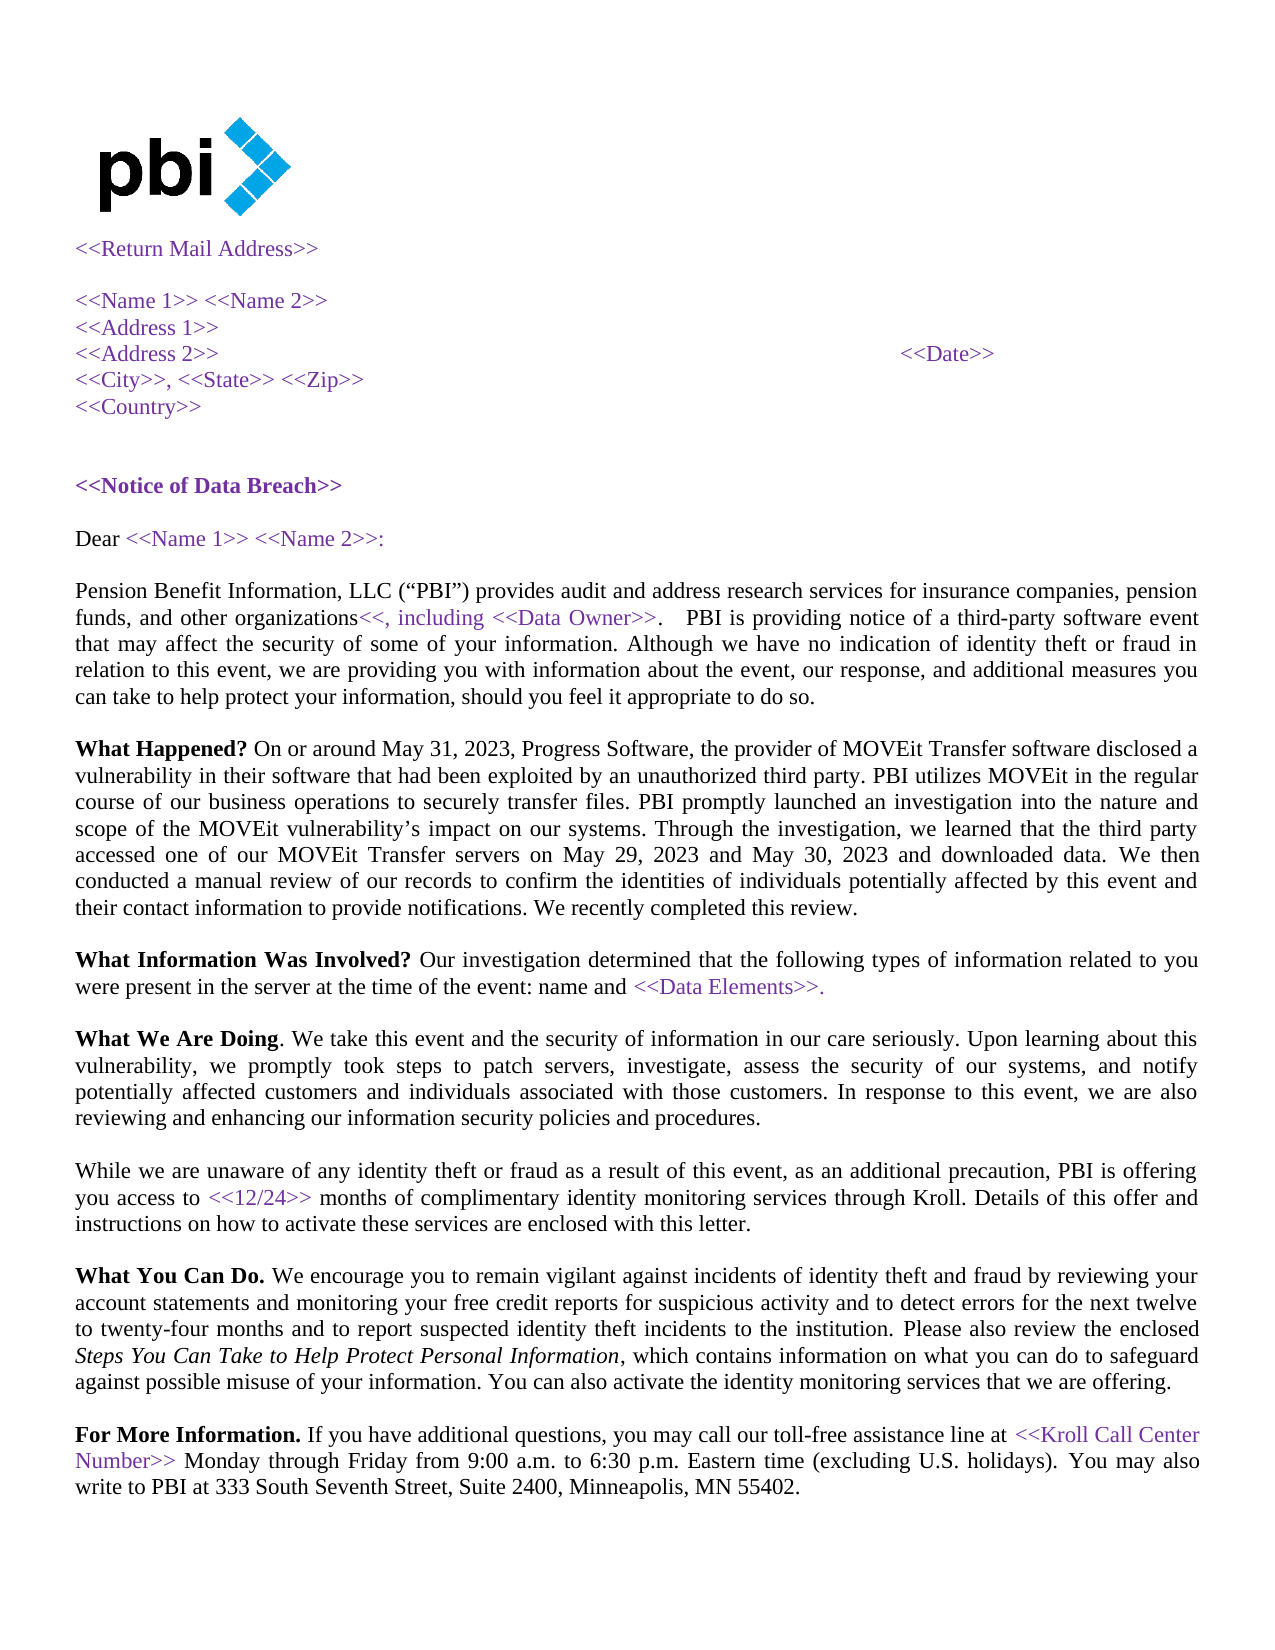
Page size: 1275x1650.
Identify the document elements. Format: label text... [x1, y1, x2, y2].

text <<Country>> [75, 393, 1200, 419]
text <<Notice of Data Breach>> [75, 472, 1200, 498]
picture [75, 103, 315, 230]
text Dear <<Name 1>> <<Name 2>>: [75, 525, 1200, 551]
text What Information Was Involved? Our investigation determined that the following types of information related to you were present in the server at the time of the event: name and <<Data Elements>>. [75, 946, 1200, 999]
text While we are unaware of any identity theft or fraud as a result of this event, as an additional precaution, PBI is offering you access to <<12/24>> months of complimentary identity monitoring services through Kroll. Details of this offer and instructions on how to activate these services are enclosed with this letter. [75, 1157, 1200, 1236]
text <<Name 1>> <<Name 2>> [75, 287, 1200, 314]
text What You Can Do. We encourage you to remain vigilant against incidents of identity theft and fraud by reviewing your account statements and monitoring your free credit reports for suspicious activity and to detect errors for the next twelve to twenty-four months and to report suspected identity theft incidents to the institution. Please also review the enclosed Steps You Can Take to Help Protect Personal Information, which contains information on what you can do to safeguard against possible misuse of your information. You can also activate the identity monitoring services that we are offering. [75, 1263, 1200, 1394]
text <<Address 1>> [75, 314, 1200, 340]
text <<Address 2>> <<Date>> [75, 340, 1200, 367]
text <<City>>, <<State>> <<Zip>> [75, 367, 1200, 393]
text For More Information. If you have additional questions, you may call our toll-free assistance line at <<Kroll Call Center Number>> Monday through Friday from 9:00 a.m. to 6:30 p.m. Eastern time (excluding U.S. holidays). You may also write to PBI at 333 South Seventh Street, Suite 2400, Minneapolis, MN 55402. [75, 1421, 1200, 1500]
text What We Are Doing. We take this event and the security of information in our care seriously. Upon learning about this vulnerability, we promptly took steps to patch servers, investigate, assess the security of our systems, and notify potentially affected customers and individuals associated with those customers. In response to this event, we are also reviewing and enhancing our information security policies and procedures. [75, 1025, 1200, 1131]
text Pension Benefit Information, LLC (“PBI”) provides audit and address research services for insurance companies, pension funds, and other organizations<<, including <<Data Owner>>. PBI is providing notice of a third-party software event that may affect the security of some of your information. Although we have no indication of identity theft or fraud in relation to this event, we are providing you with information about the event, our response, and additional measures you can take to help protect your information, should you feel it appropriate to do so. [75, 577, 1200, 709]
text What Happened? On or around May 31, 2023, Progress Software, the provider of MOVEit Transfer software disclosed a vulnerability in their software that had been exploited by an unauthorized third party. PBI utilizes MOVEit in the regular course of our business operations to securely transfer files. PBI promptly launched an investigation into the nature and scope of the MOVEit vulnerability’s impact on our systems. Through the investigation, we learned that the third party accessed one of our MOVEit Transfer servers on May 29, 2023 and May 30, 2023 and downloaded data. We then conducted a manual review of our records to confirm the identities of individuals potentially affected by this event and their contact information to provide notifications. We recently completed this review. [75, 736, 1200, 920]
text <<Return Mail Address>> [75, 235, 1200, 261]
